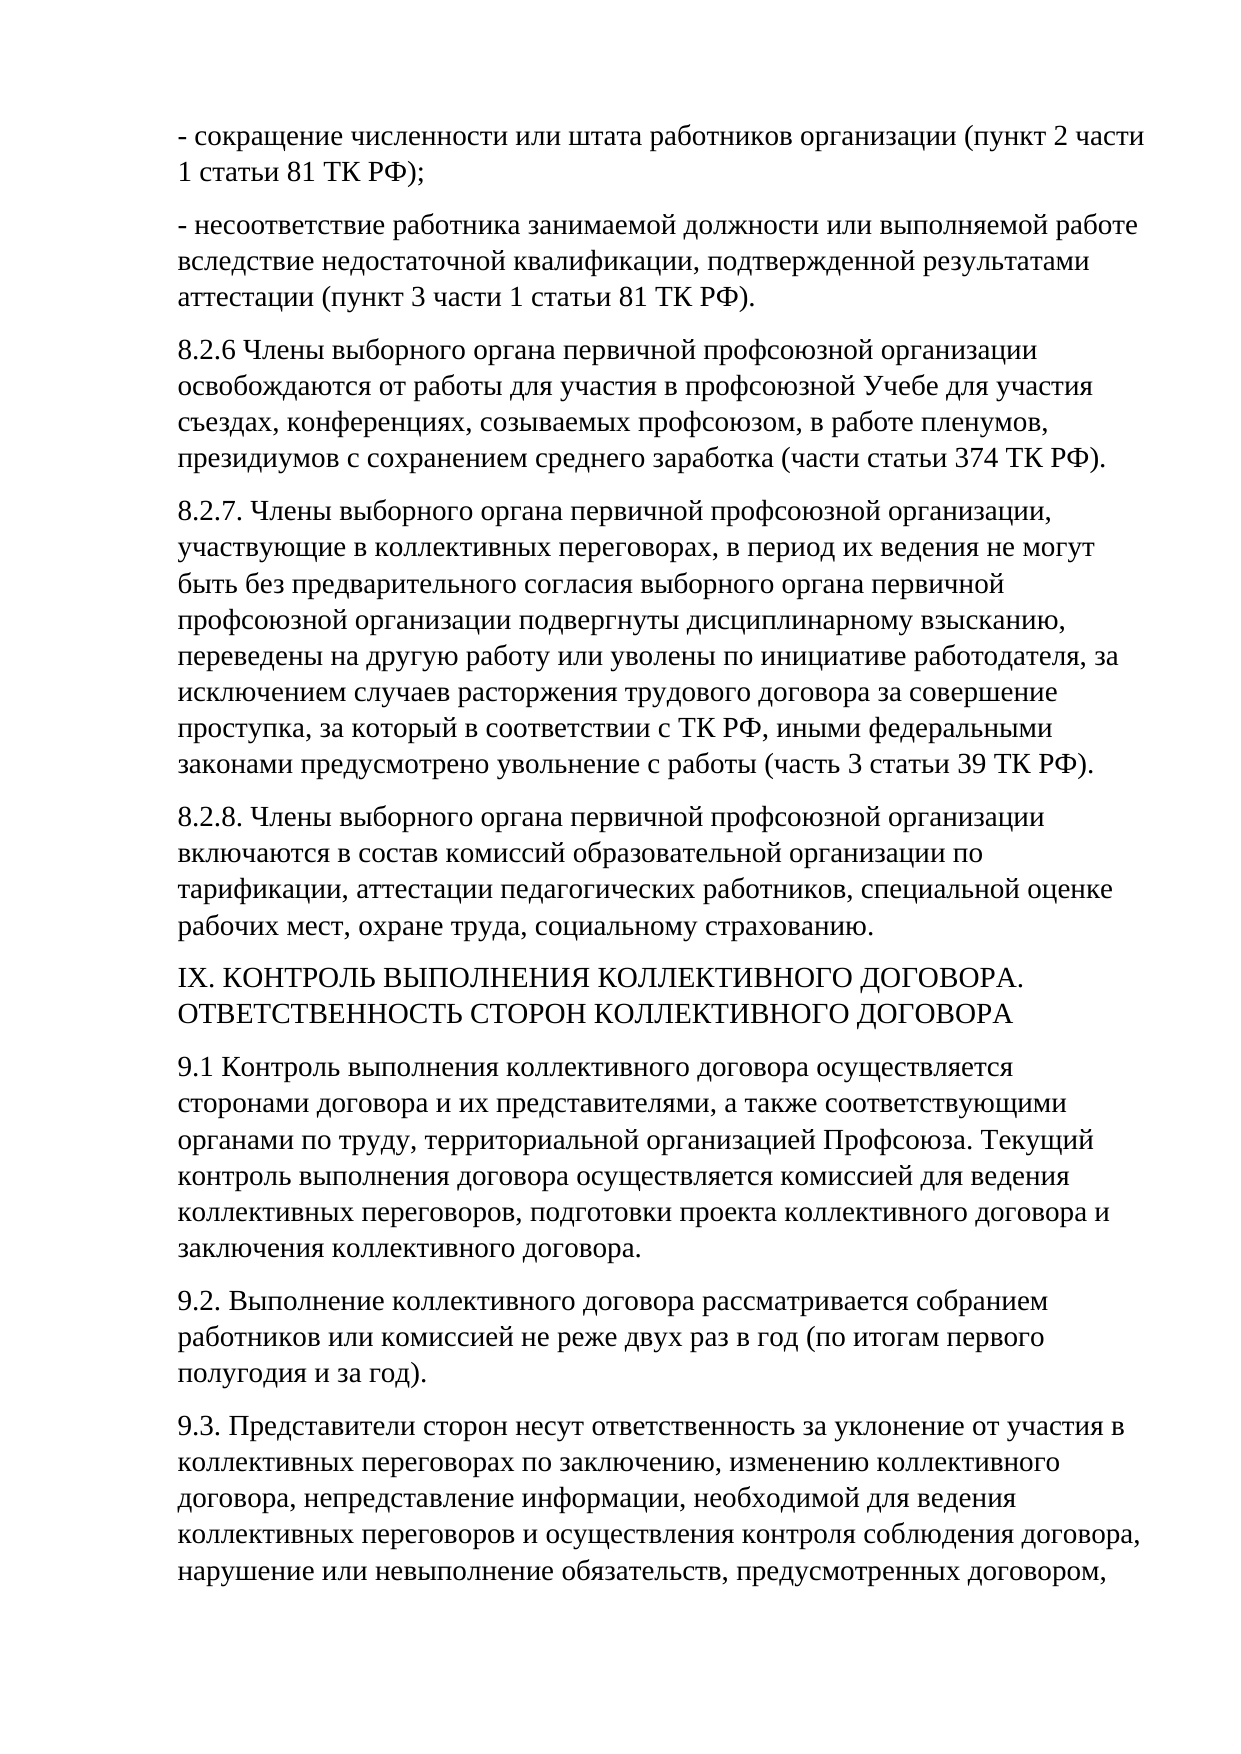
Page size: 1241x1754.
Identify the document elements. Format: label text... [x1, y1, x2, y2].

text IX. КОНТРОЛЬ ВЫПОЛНЕНИЯ КОЛЛЕКТИВНОГО ДОГОВОРА. ОТВЕТСТВЕННОСТЬ СТОРОН КОЛЛЕКТИВНОГО ДОГОВОРА [177, 961, 1152, 1030]
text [177, 1408, 1152, 1586]
text 8.2.8. Члены выборного органа первичной профсоюзной организации включаются в состав комиссий образовательной организации по тарификации, аттестации педагогических работников, специальной оценке рабочих мест, охране труда, социальному страхованию. [177, 799, 1152, 941]
text - сокращение численности или штата работников организации (пункт 2 части 1 статьи 81 ТК РФ); [177, 118, 1152, 188]
text - несоответствие работника занимаемой должности или выполняемой работе вследствие недостаточной квалификации, подтвержденной результатами аттестации (пункт 3 части 1 статьи 81 ТК РФ). [177, 207, 1152, 313]
text 9.2. Выполнение коллективного договора рассматривается собранием работников или комиссией не реже двух раз в год (по итогам первого полугодия и за год). [177, 1283, 1152, 1389]
text 9.1 Контроль выполнения коллективного договора осуществляется сторонами договора и их представителями, а также соответствующими органами по труду, территориальной организацией Профсоюза. Текущий контроль выполнения договора осуществляется комиссией для ведения коллективных переговоров, подготовки проекта коллективного договора и заключения коллективного договора. [177, 1049, 1152, 1264]
text 8.2.6 Члены выборного органа первичной профсоюзной организации освобождаются от работы для участия в профсоюзной Учебе для участия съездах, конференциях, созываемых профсоюзом, в работе пленумов, президиумов с сохранением среднего заработка (части статьи 374 ТК РФ). [177, 332, 1152, 474]
text 8.2.7. Члены выборного органа первичной профсоюзной организации, участвующие в коллективных переговорах, в период их ведения не могут быть без предварительного согласия выборного органа первичной профсоюзной организации подвергнуты дисциплинарному взысканию, переведены на другую работу или уволены по инициативе работодателя, за исключением случаев расторжения трудового договора за совершение проступка, за который в соответствии с ТК РФ, иными федеральными законами предусмотрено увольнение с работы (часть 3 статьи 39 ТК РФ). [177, 493, 1152, 780]
